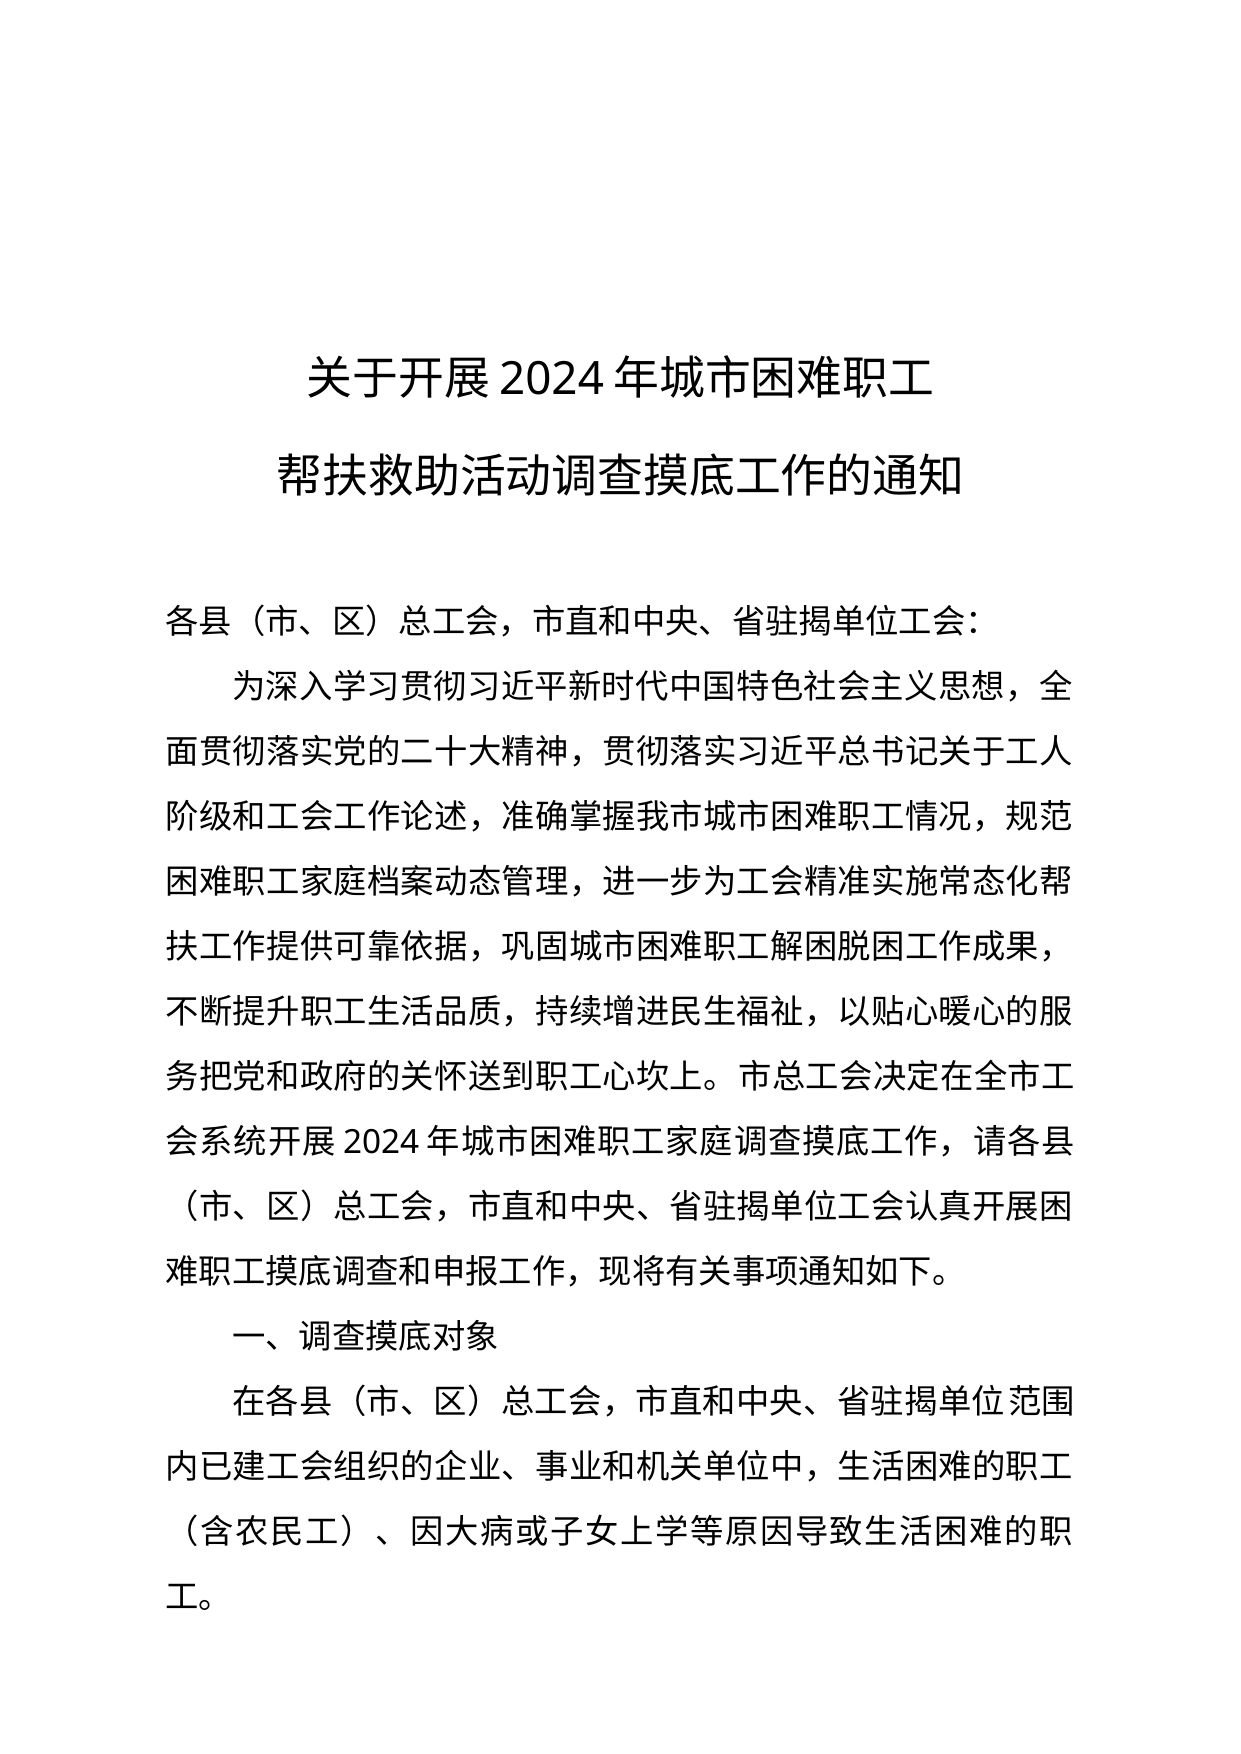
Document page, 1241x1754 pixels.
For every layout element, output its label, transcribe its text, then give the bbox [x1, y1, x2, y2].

text 一、调查摸底对象 [165, 1301, 1075, 1366]
text 为深入学习贯彻习近平新时代中国特色社会主义思想，全面贯彻落实党的二十大精神，贯彻落实习近平总书记关于工人阶级和工会工作论述，准确掌握我市城市困难职工情况，规范困难职工家庭档案动态管理，进一步为工会精准实施常态化帮扶工作提供可靠依据，巩固城市困难职工解困脱困工作成果，不断提升职工生活品质，持续增进民生福祉，以贴心暖心的服务把党和政府的关怀送到职工心坎上。市总工会决定在全市工会系统开展2024年城市困难职工家庭调查摸底工作，请各县（市、区）总工会，市直和中央、省驻揭单位工会认真开展困难职工摸底调查和申报工作，现将有关事项通知如下。 [165, 651, 1075, 1301]
text 在各县（市、区）总工会，市直和中央、省驻揭单位范围内已建工会组织的企业、事业和机关单位中，生活困难的职工（含农民工）、因大病或子女上学等原因导致生活困难的职工。 [165, 1366, 1075, 1626]
text 各县（市、区）总工会，市直和中央、省驻揭单位工会： [165, 586, 1075, 651]
text 关于开展2024年城市困难职工 [165, 326, 1075, 424]
text 帮扶救助活动调查摸底工作的通知 [165, 424, 1075, 521]
